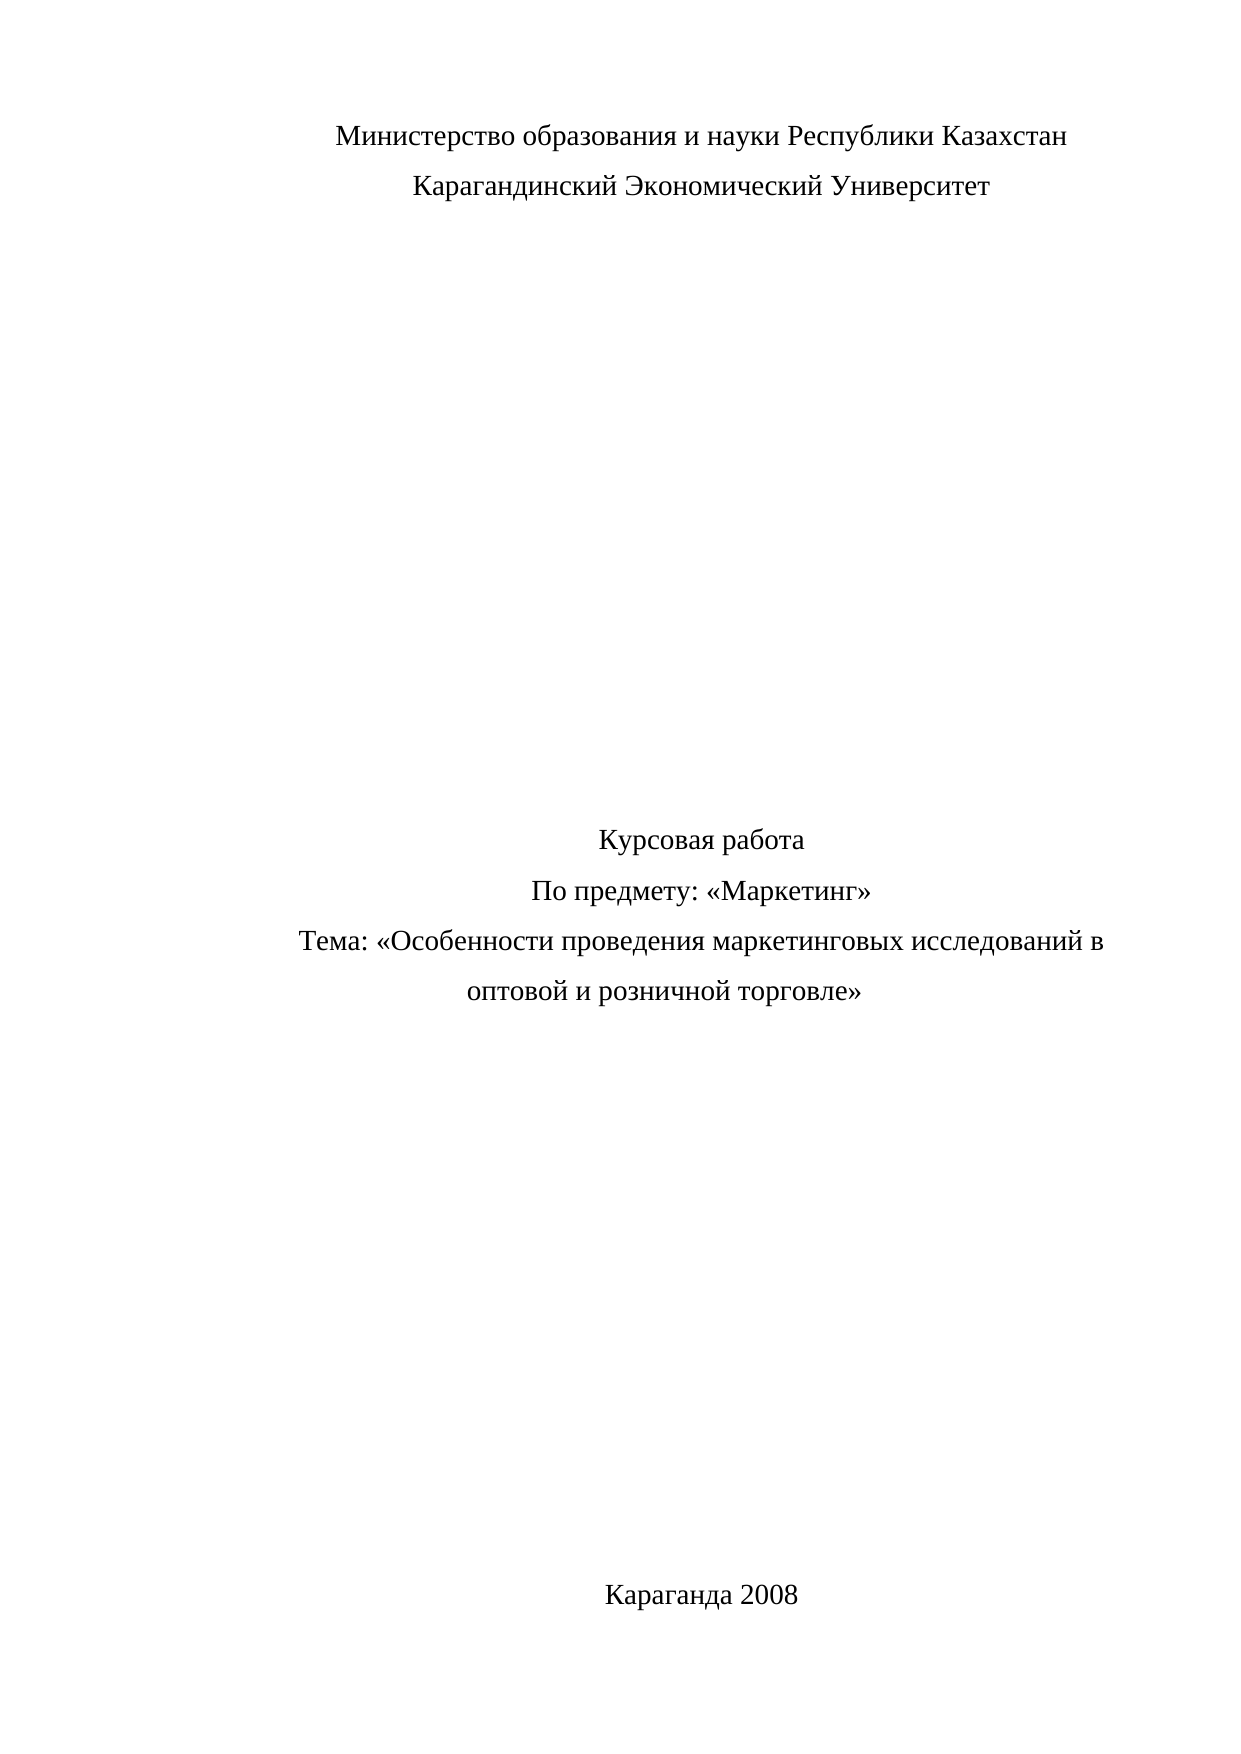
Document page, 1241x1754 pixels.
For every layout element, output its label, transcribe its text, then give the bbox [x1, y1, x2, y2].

text По предмету: «Маркетинг» [177, 873, 1152, 906]
text Карагандинский Экономический Университет [177, 168, 1152, 202]
text Министерство образования и науки Республики Казахстан [177, 118, 1152, 152]
subtitle Курсовая работа [177, 822, 1152, 856]
text Тема: «Особенности проведения маркетинговых исследований в оптовой и розничной торговле» [177, 923, 1152, 1007]
text Караганда 2008 [177, 1577, 1152, 1611]
